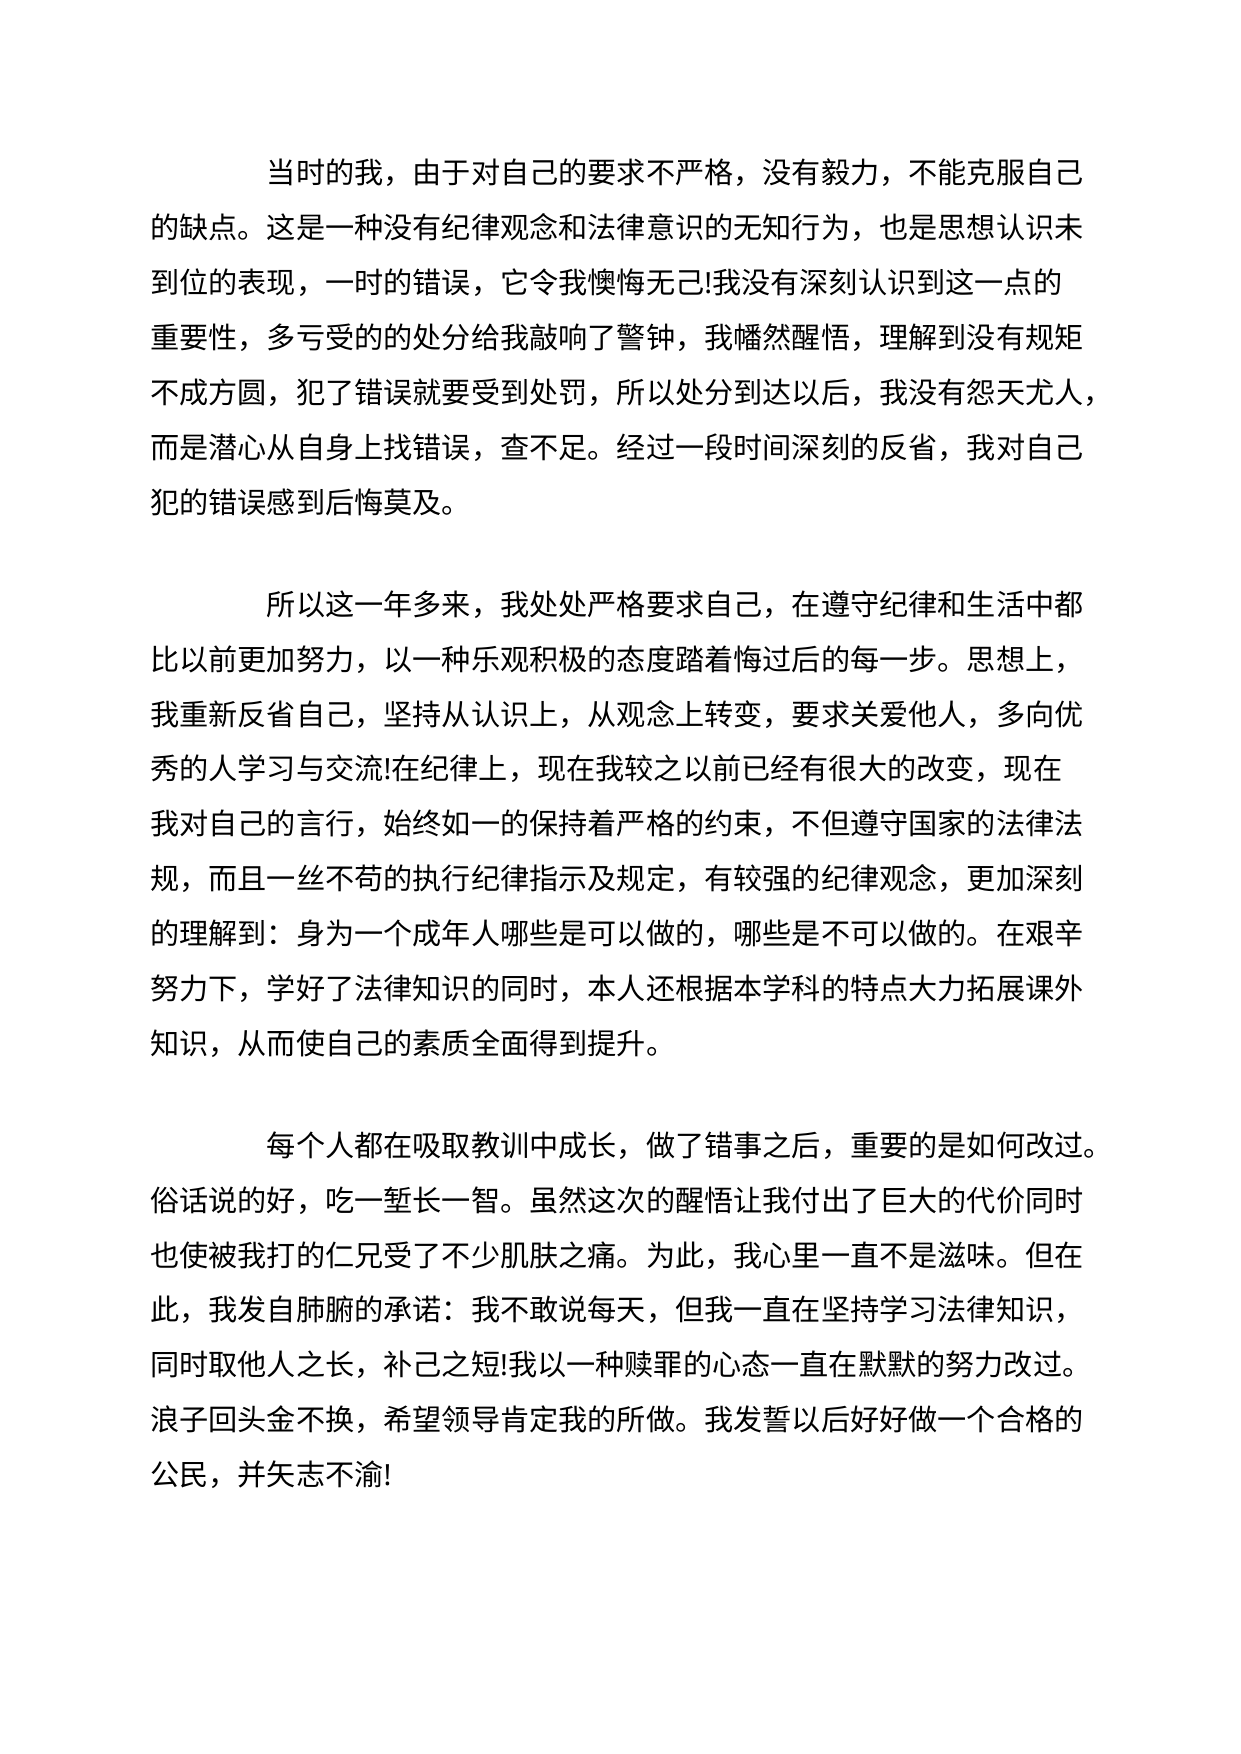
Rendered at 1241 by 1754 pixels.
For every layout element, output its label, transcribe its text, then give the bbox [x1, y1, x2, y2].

text 每个人都在吸取教训中成长，做了错事之后，重要的是如何改过。俗话说的好，吃一堑长一智。虽然这次的醒悟让我付出了巨大的代价同时也使被我打的仁兄受了不少肌肤之痛。为此，我心里一直不是滋味。但在此，我发自肺腑的承诺：我不敢说每天，但我一直在坚持学习法律知识，同时取他人之长，补己之短!我以一种赎罪的心态一直在默默的努力改过。浪子回头金不换，希望领导肯定我的所做。我发誓以后好好做一个合格的公民，并矢志不渝! [150, 1122, 1090, 1494]
text 当时的我，由于对自己的要求不严格，没有毅力，不能克服自己的缺点。这是一种没有纪律观念和法律意识的无知行为，也是思想认识未到位的表现，一时的错误，它令我懊悔无己!我没有深刻认识到这一点的重要性，多亏受的的处分给我敲响了警钟，我幡然醒悟，理解到没有规矩不成方圆，犯了错误就要受到处罚，所以处分到达以后，我没有怨天尤人，而是潜心从自身上找错误，查不足。经过一段时间深刻的反省，我对自己犯的错误感到后悔莫及。 [150, 150, 1090, 522]
text 所以这一年多来，我处处严格要求自己，在遵守纪律和生活中都比以前更加努力，以一种乐观积极的态度踏着悔过后的每一步。思想上，我重新反省自己，坚持从认识上，从观念上转变，要求关爱他人，多向优秀的人学习与交流!在纪律上，现在我较之以前已经有很大的改变，现在我对自己的言行，始终如一的保持着严格的约束，不但遵守国家的法律法规，而且一丝不苟的执行纪律指示及规定，有较强的纪律观念，更加深刻的理解到：身为一个成年人哪些是可以做的，哪些是不可以做的。在艰辛努力下，学好了法律知识的同时，本人还根据本学科的特点大力拓展课外知识，从而使自己的素质全面得到提升。 [150, 581, 1090, 1063]
